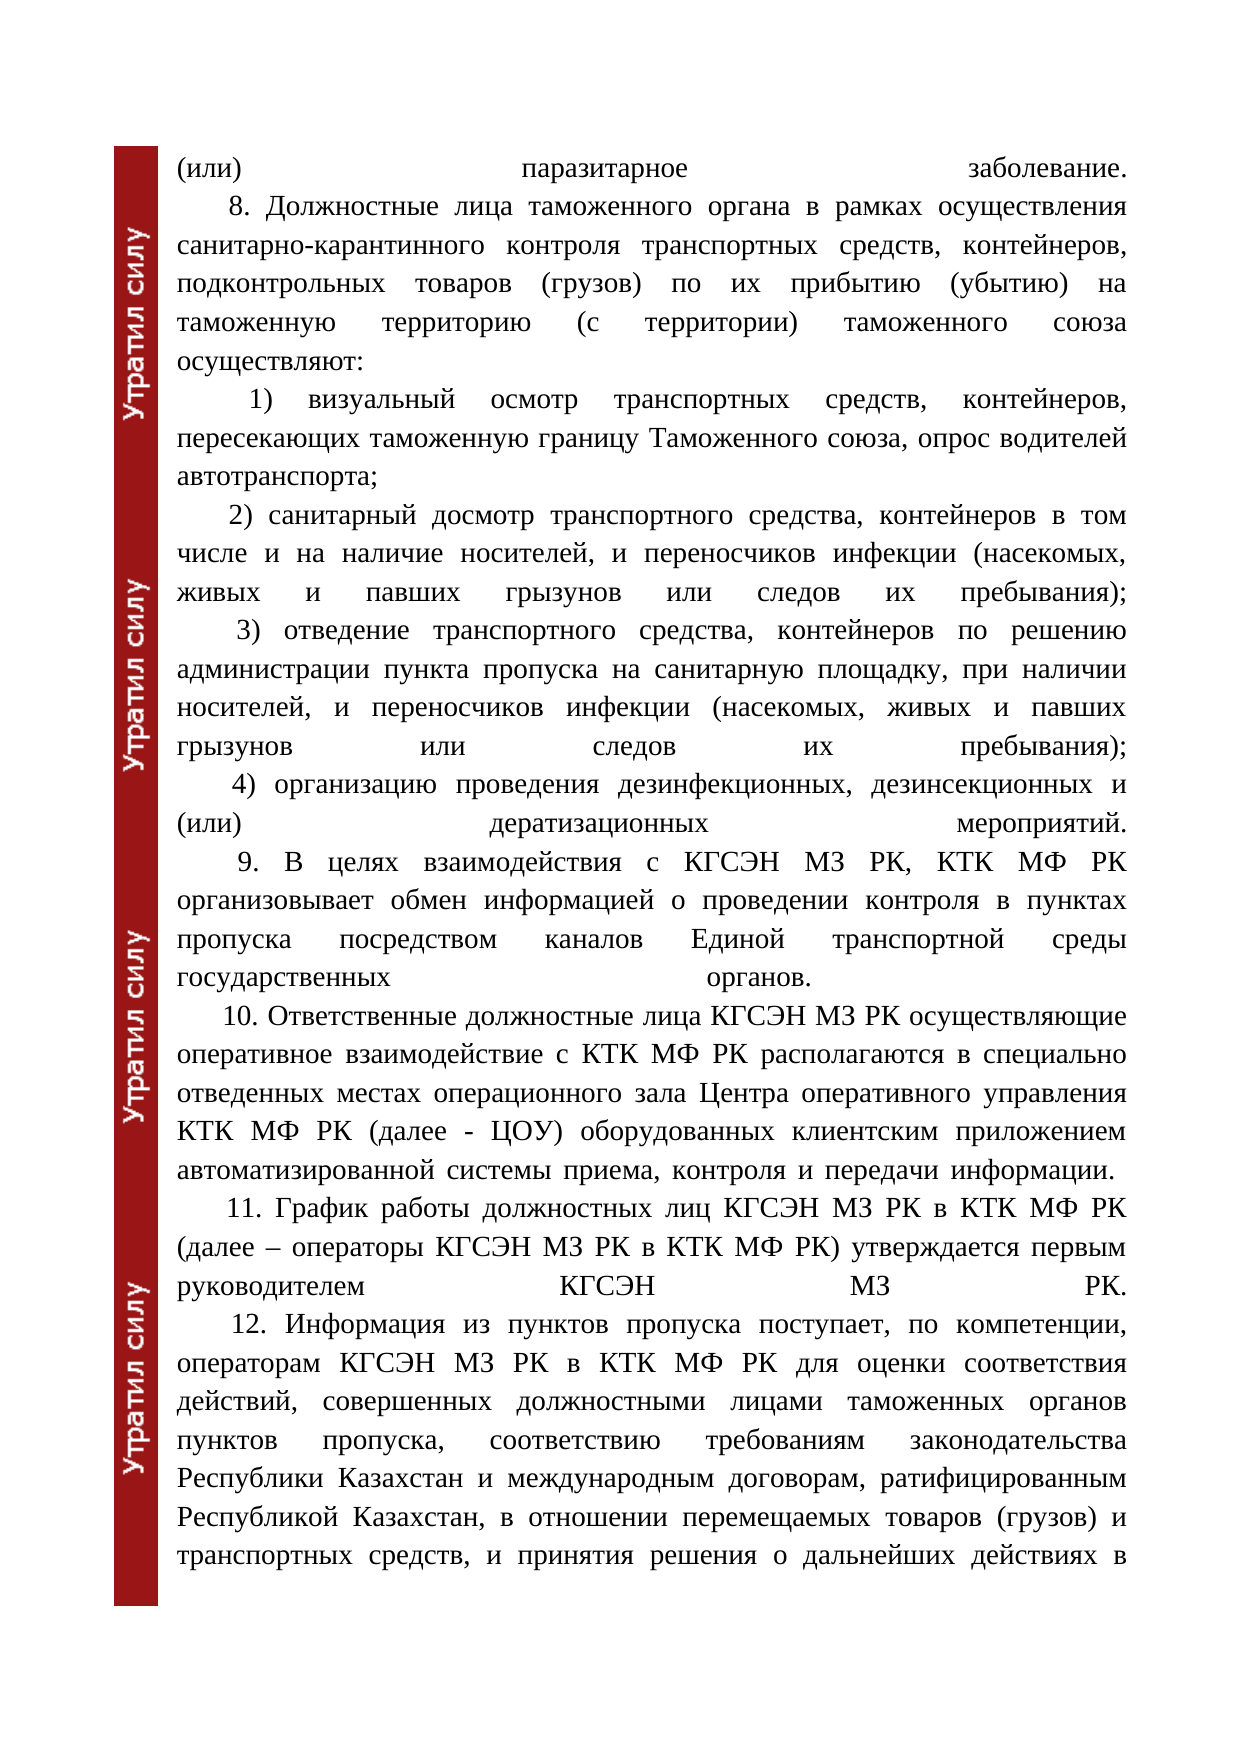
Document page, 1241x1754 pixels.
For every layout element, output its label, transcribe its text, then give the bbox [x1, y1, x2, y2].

picture [114, 146, 158, 150]
picture [114, 1571, 158, 1606]
